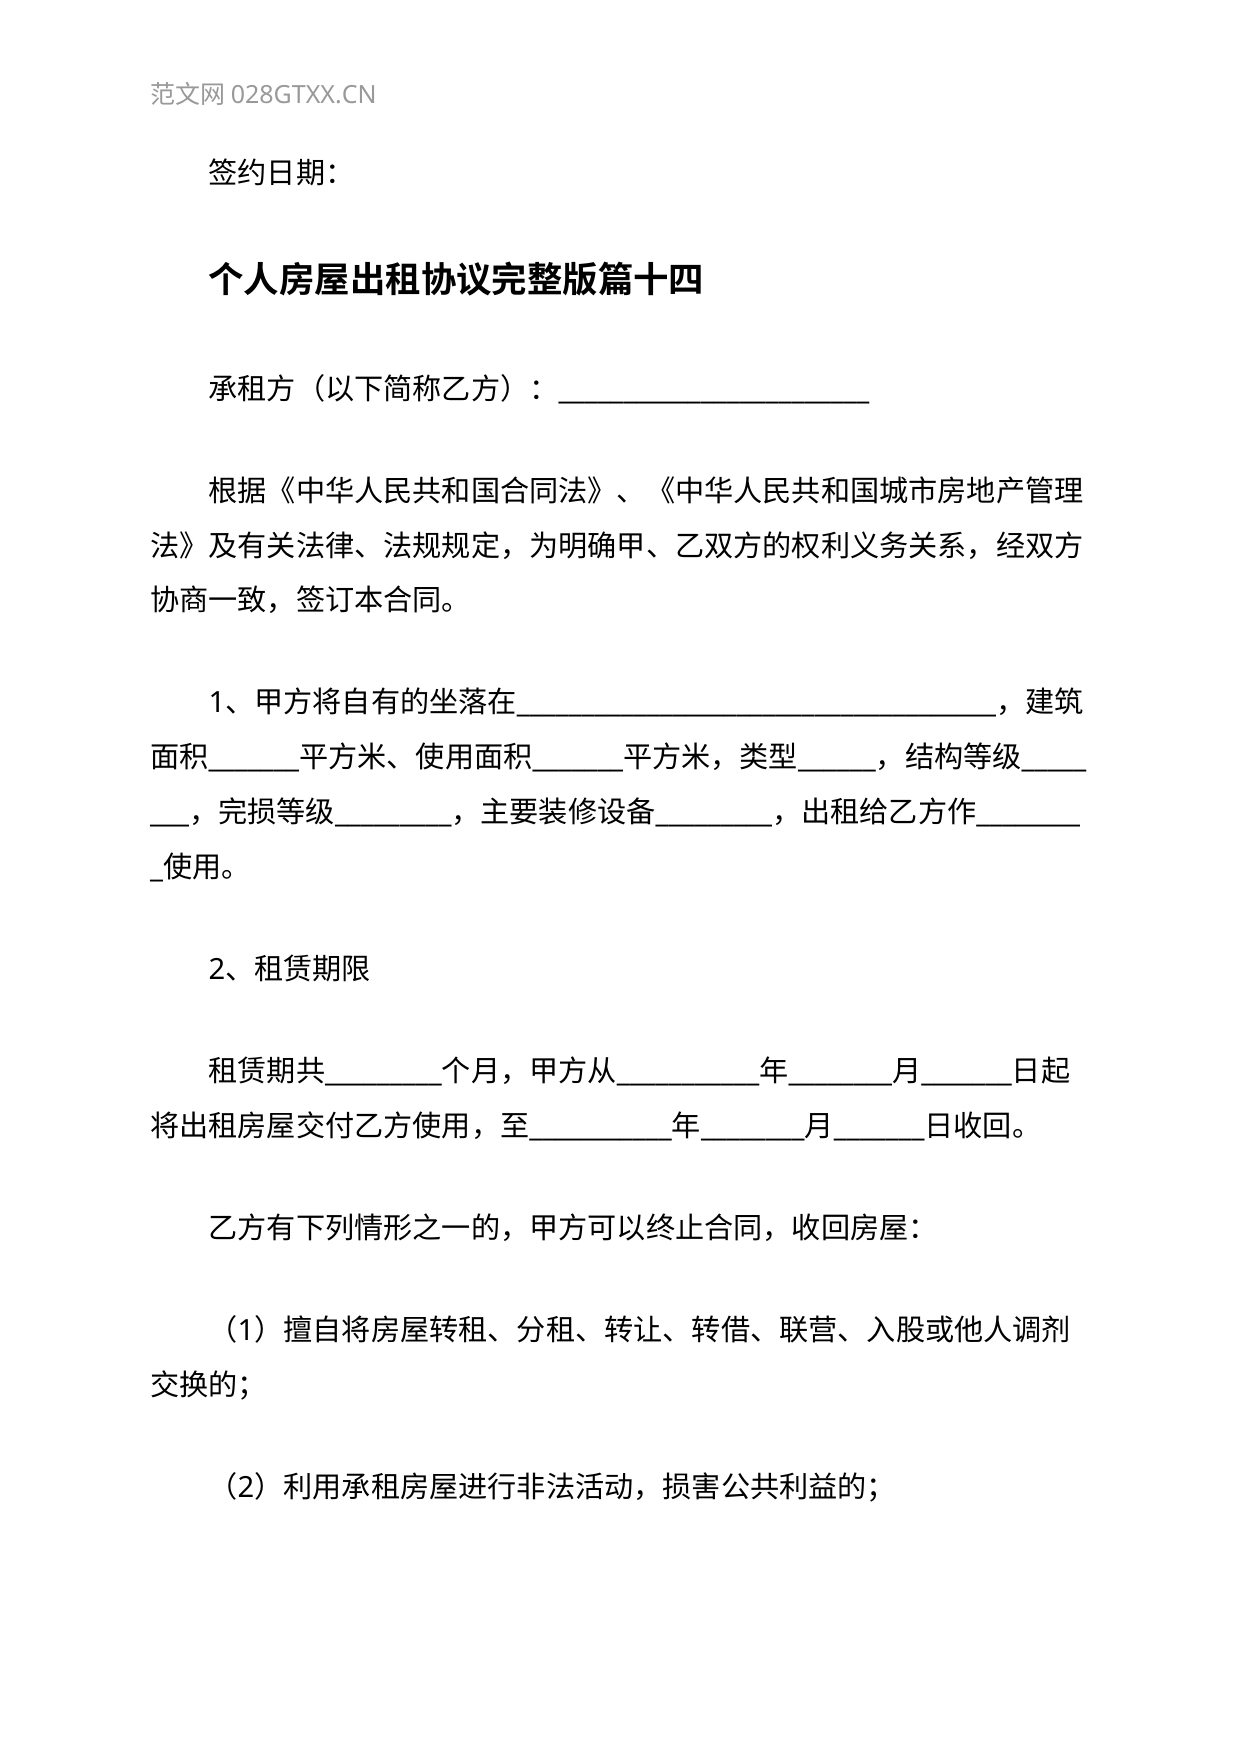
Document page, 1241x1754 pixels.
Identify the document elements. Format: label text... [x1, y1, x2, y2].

text 根据《中华人民共和国合同法》、《中华人民共和国城市房地产管理法》及有关法律、法规规定，为明确甲、乙双方的权利义务关系，经双方协商一致，签订本合同。 [150, 467, 1090, 619]
text （2）利用承租房屋进行非法活动，损害公共利益的； [150, 1463, 1090, 1506]
text 签约日期： [150, 150, 1090, 192]
text （1）擅自将房屋转租、分租、转让、转借、联营、入股或他人调剂交换的； [150, 1306, 1090, 1404]
text 1、甲方将自有的坐落在_____________________________________，建筑面积_______平方米、使用面积_______平方米，类型______，结构等级________，完损等级_________，主要装修设备_________，出租给乙方作_________使用。 [150, 679, 1090, 886]
text 租赁期共_________个月，甲方从___________年________月_______日起将出租房屋交付乙方使用，至___________年________月_______日收回。 [150, 1048, 1090, 1145]
text 承租方（以下简称乙方）：________________________ [150, 365, 1090, 408]
text 乙方有下列情形之一的，甲方可以终止合同，收回房屋： [150, 1205, 1090, 1247]
text 2、租赁期限 [150, 946, 1090, 988]
text 个人房屋出租协议完整版篇十四 [150, 252, 1090, 303]
